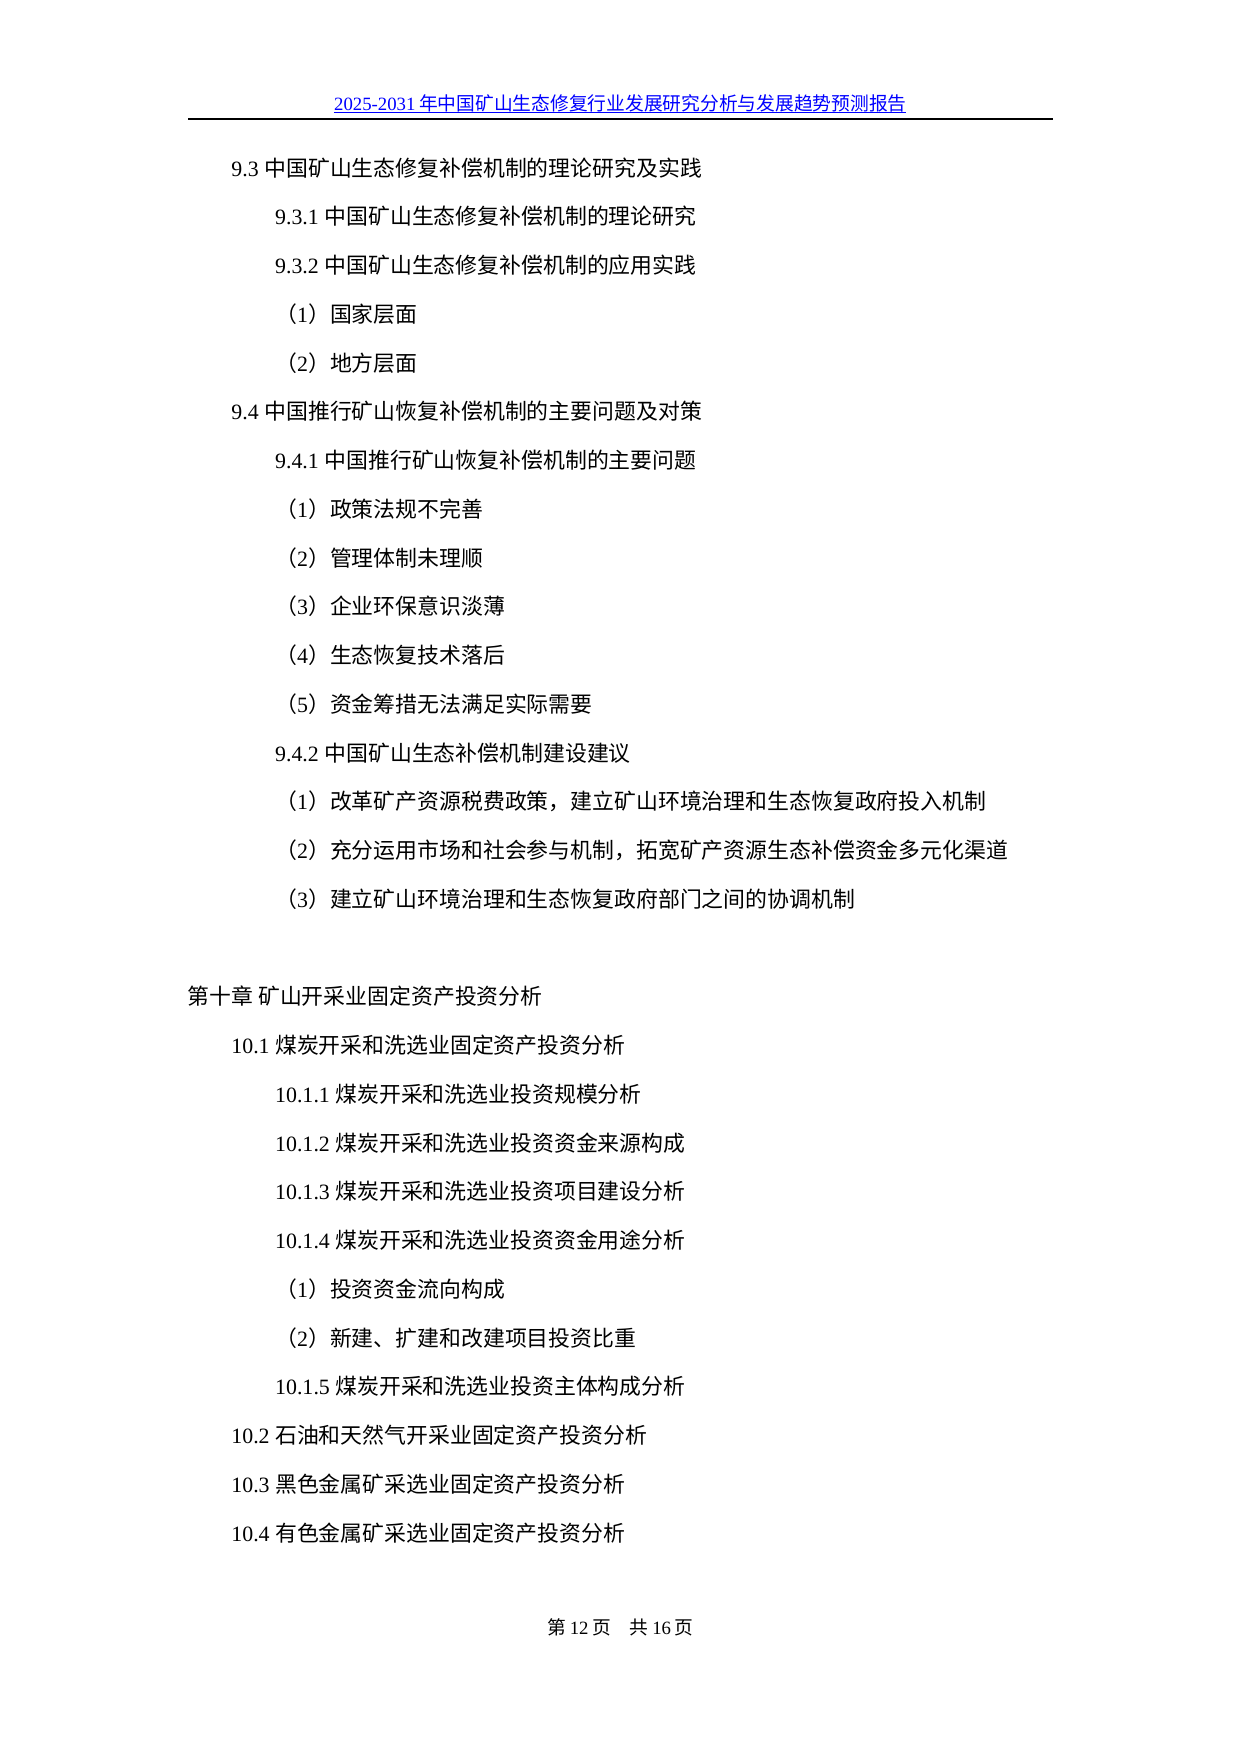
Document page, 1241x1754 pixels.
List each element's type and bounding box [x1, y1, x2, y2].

text [187, 150, 1053, 1548]
